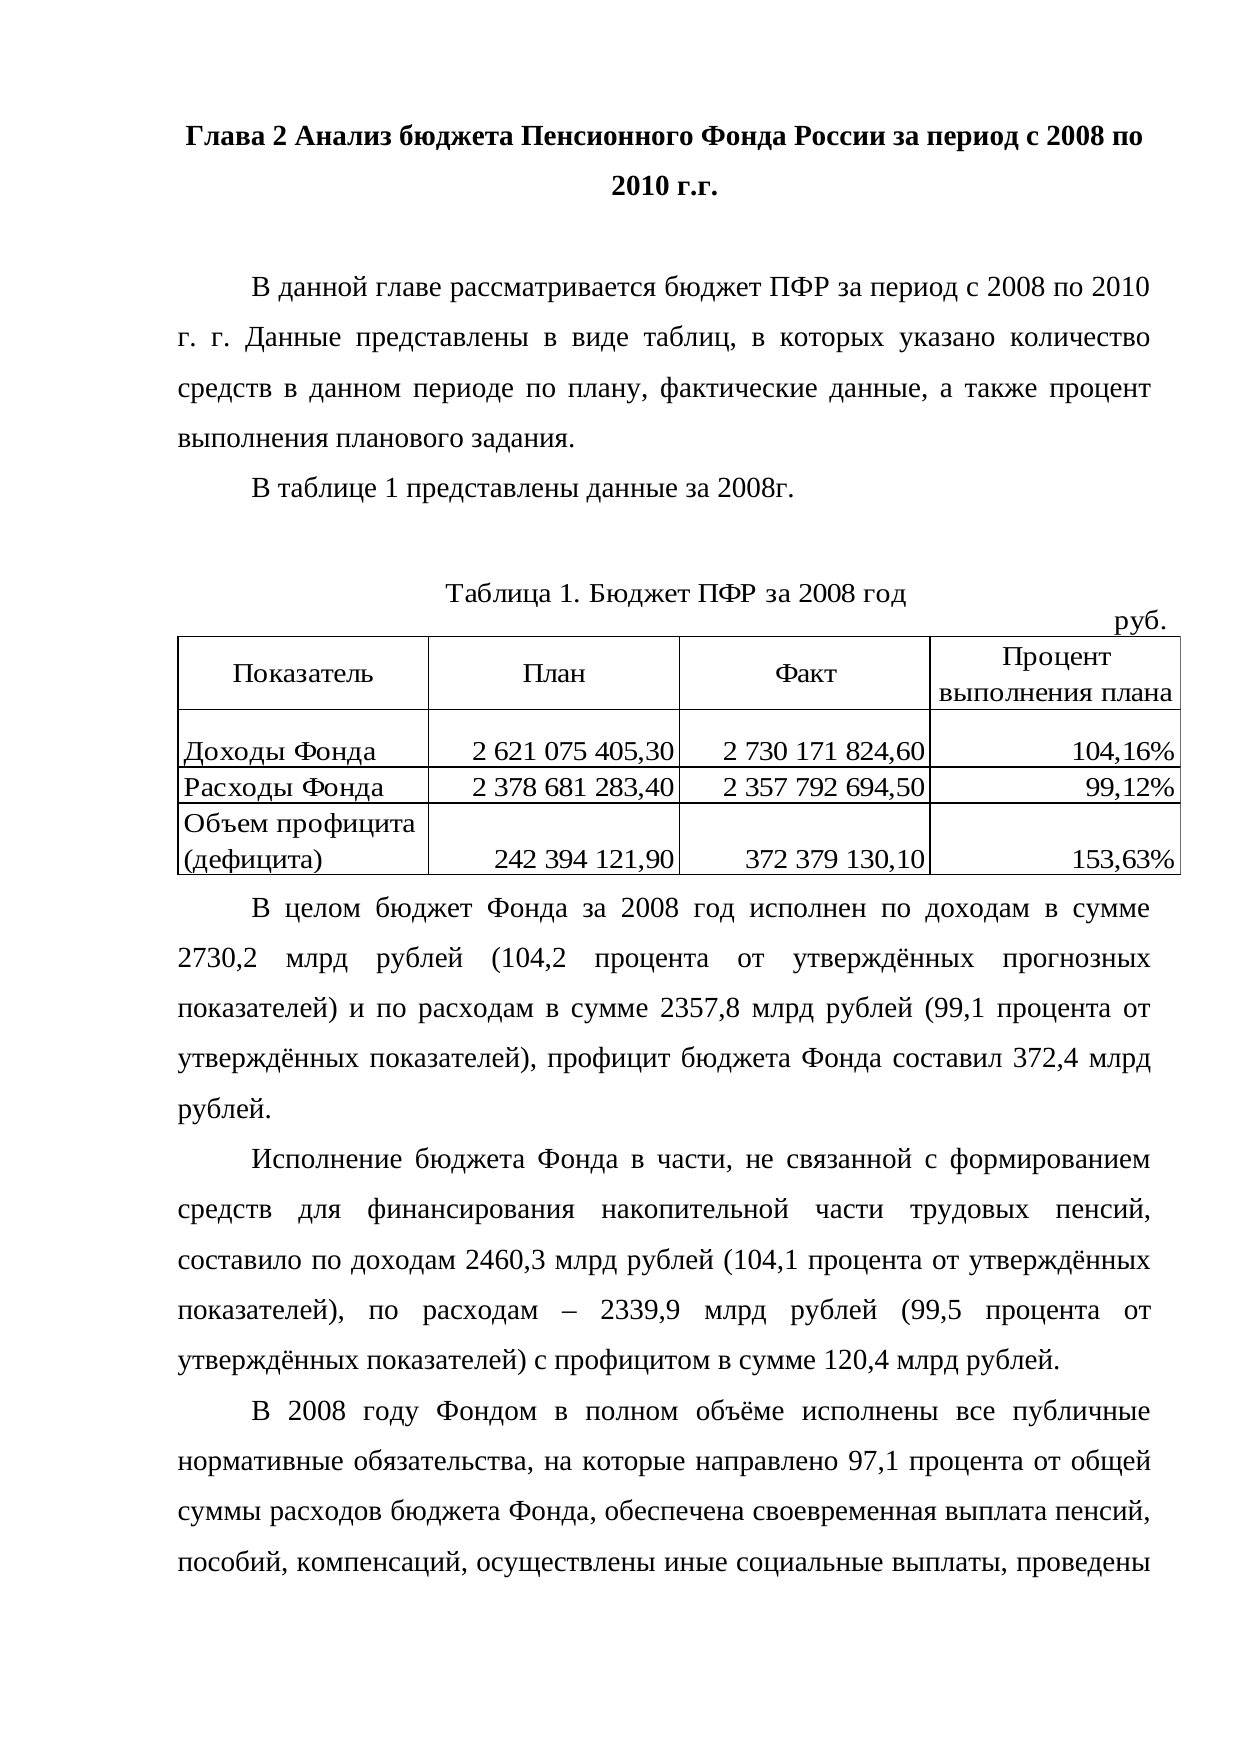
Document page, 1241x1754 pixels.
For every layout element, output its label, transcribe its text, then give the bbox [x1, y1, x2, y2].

text В целом бюджет Фонда за 2008 год исполнен по доходам в сумме 2730,2 млрд рублей (104,2 процента от утверждённых прогнозных показателей) и по расходам в сумме 2357,8 млрд рублей (99,1 процента от утверждённых показателей), профицит бюджета Фонда составил 372,4 млрд рублей. [177, 890, 1152, 1124]
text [177, 1393, 1152, 1577]
text В таблице 1 представлены данные за 2008г. [177, 470, 1152, 504]
text Исполнение бюджета Фонда в части, не связанной с формированием средств для финансирования накопительной части трудовых пенсий, составило по доходам 2460,3 млрд рублей (104,1 процента от утверждённых показателей), по расходам – 2339,9 млрд рублей (99,5 процента от утверждённых показателей) с профицитом в сумме 120,4 млрд рублей. [177, 1141, 1152, 1376]
text Глава 2 Анализ бюджета Пенсионного Фонда России за период с 2008 по 2010 г.г. [177, 118, 1152, 202]
text В данной главе рассматривается бюджет ПФР за период с 2008 по 2010 г. г. Данные представлены в виде таблиц, в которых указано количество средств в данном периоде по плану, фактические данные, а также процент выполнения планового задания. [177, 269, 1152, 453]
